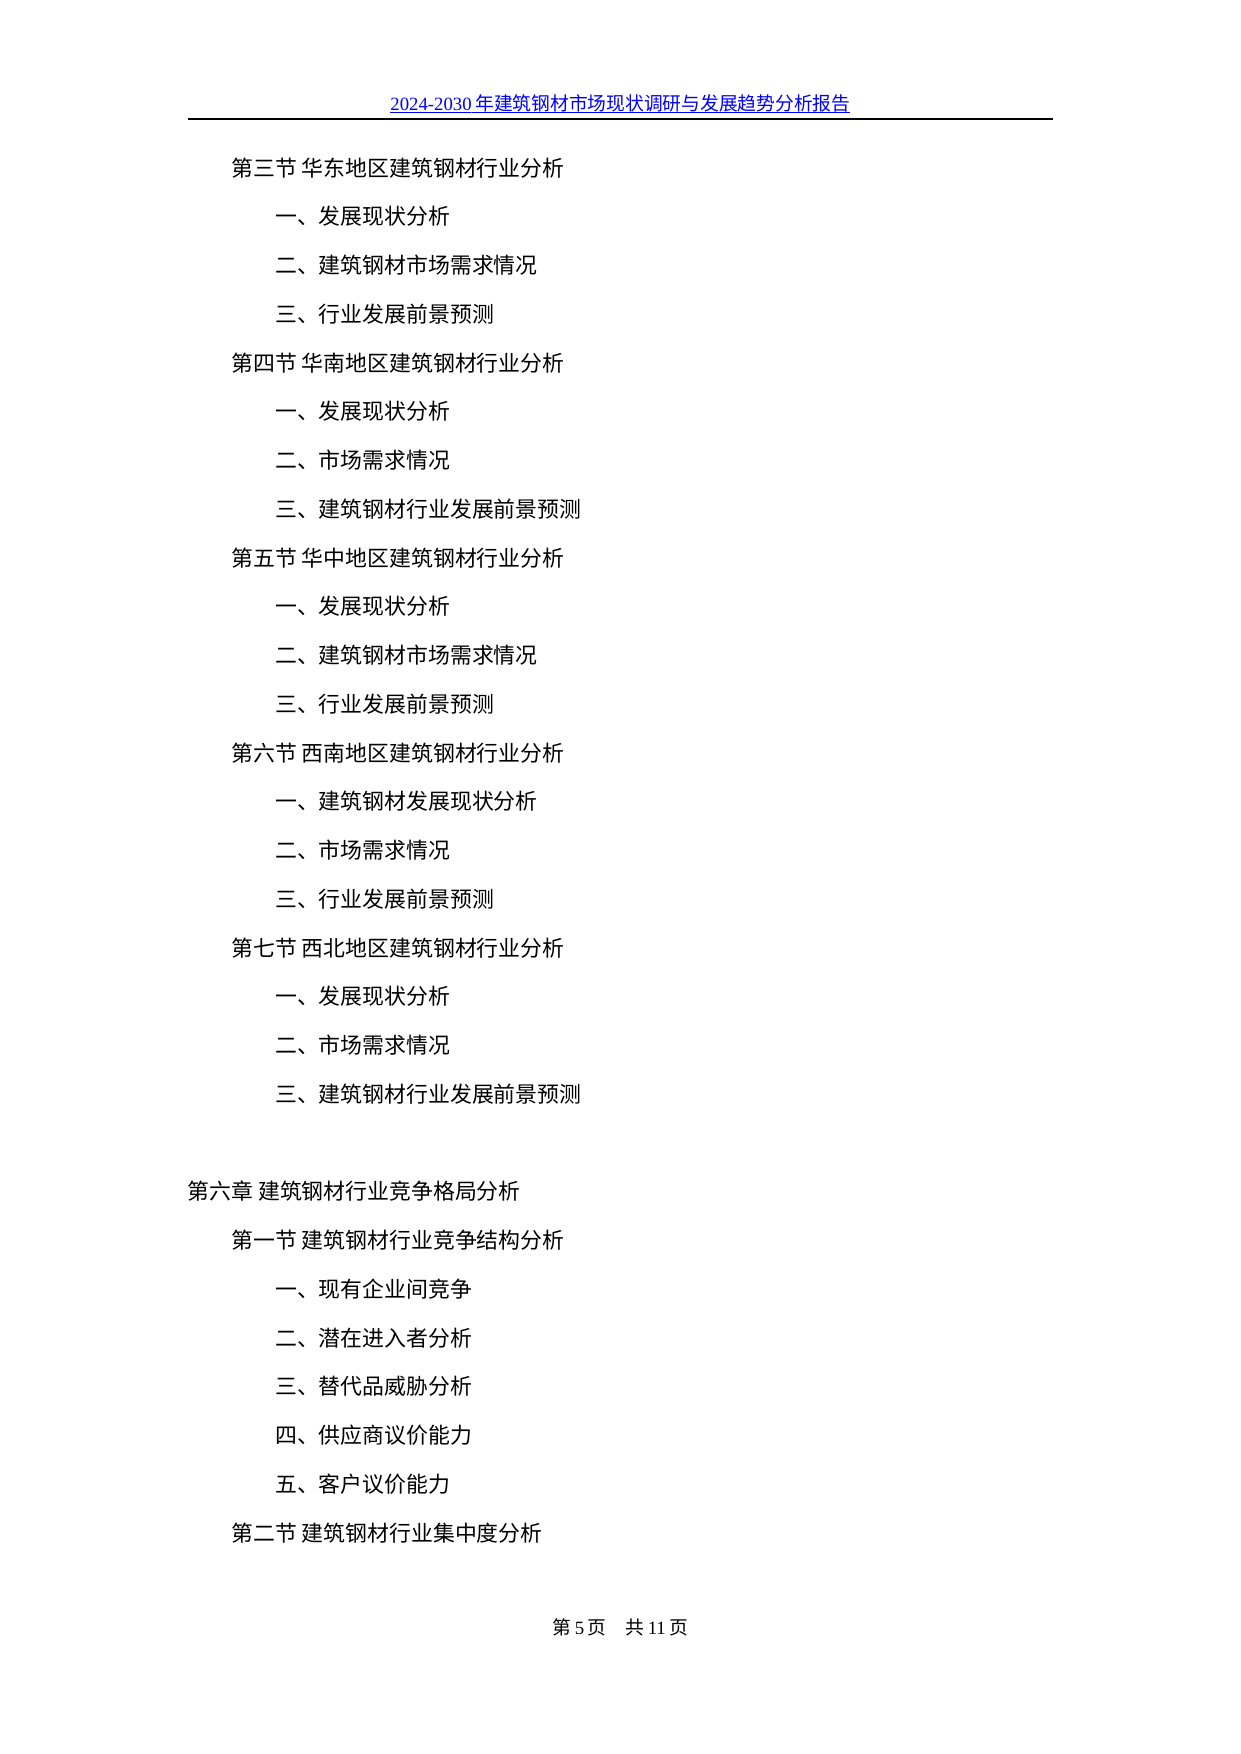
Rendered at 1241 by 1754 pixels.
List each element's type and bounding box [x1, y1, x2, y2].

text [187, 150, 1053, 1548]
